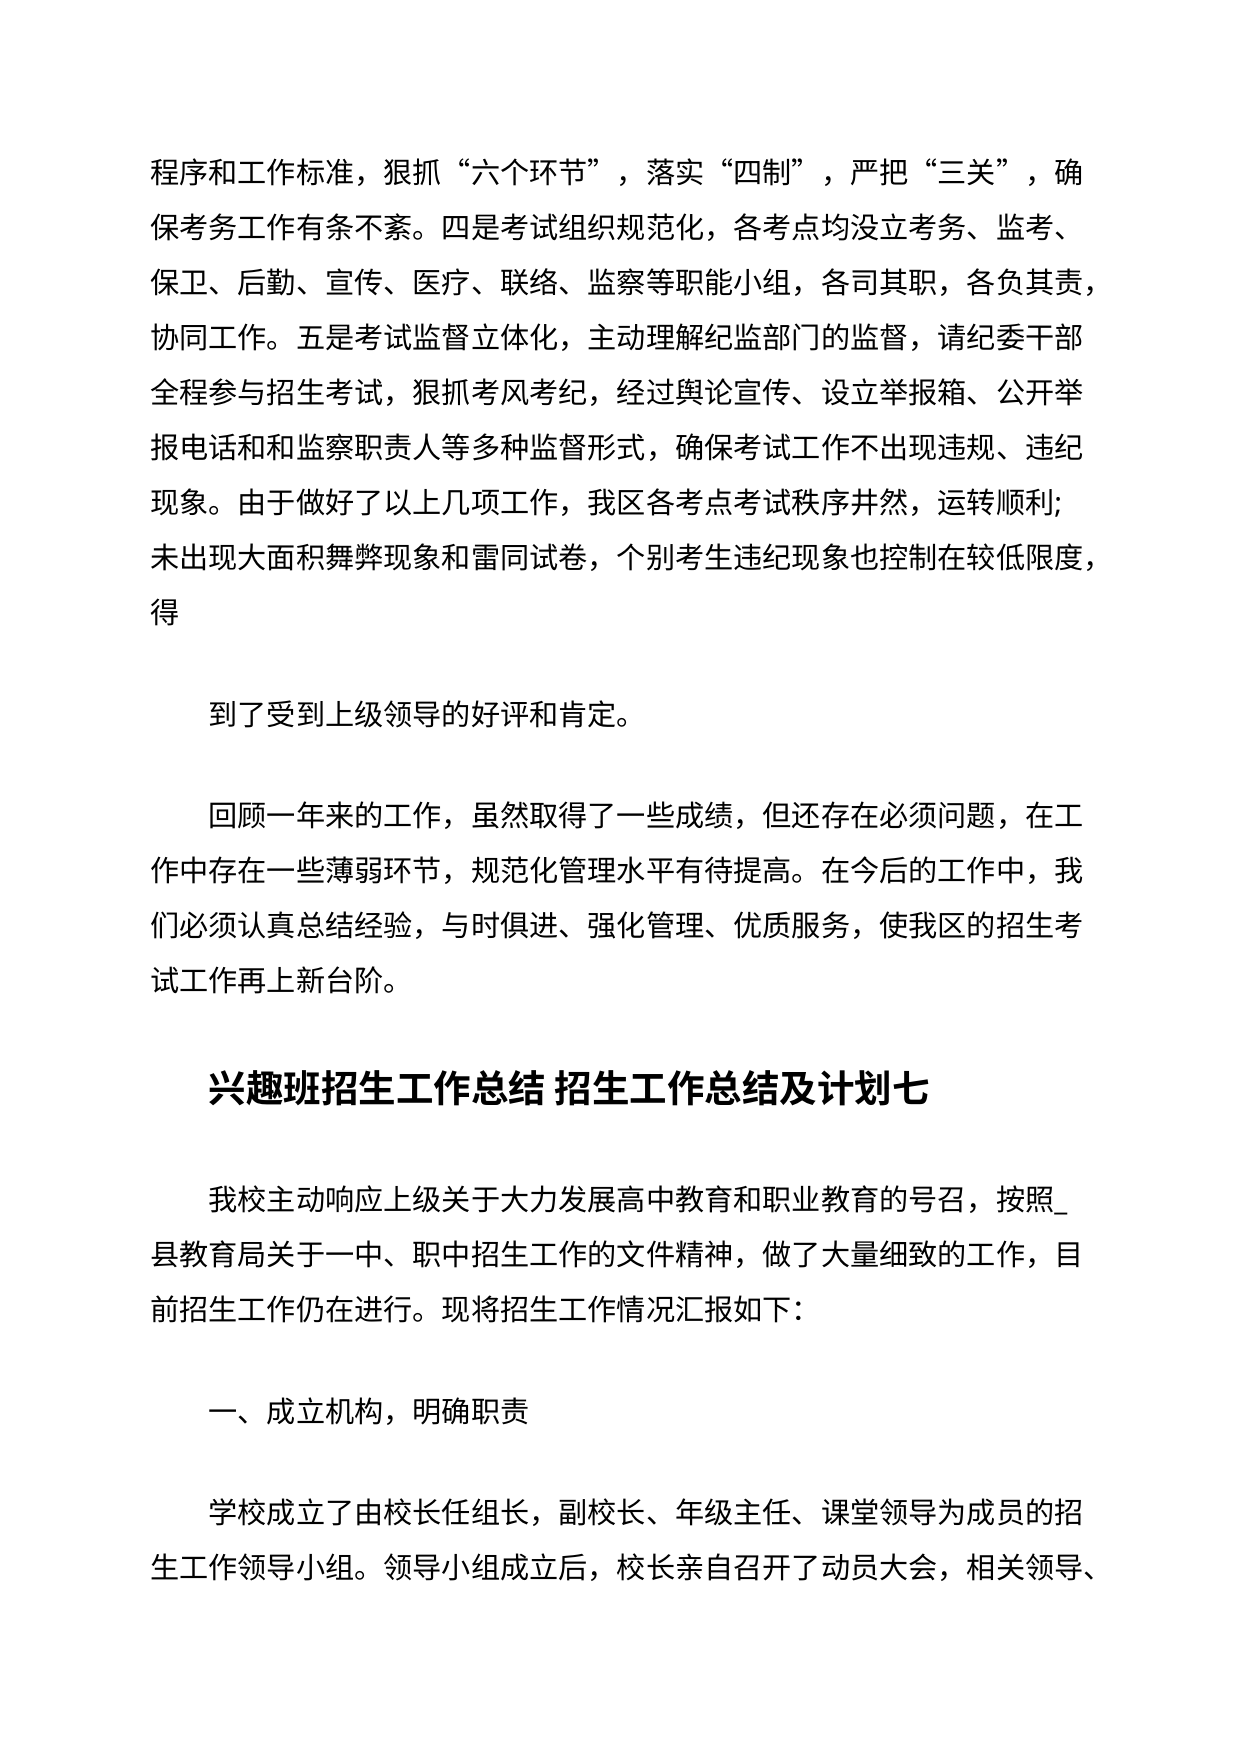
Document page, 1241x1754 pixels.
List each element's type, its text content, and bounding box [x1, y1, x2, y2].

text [150, 1490, 1090, 1587]
text 一、成立机构，明确职责 [150, 1388, 1090, 1431]
text 回顾一年来的工作，虽然取得了一些成绩，但还存在必须问题，在工作中存在一些薄弱环节，规范化管理水平有待提高。在今后的工作中，我们必须认真总结经验，与时俱进、强化管理、优质服务，使我区的招生考试工作再上新台阶。 [150, 793, 1090, 1000]
text 到了受到上级领导的好评和肯定。 [150, 691, 1090, 733]
text 兴趣班招生工作总结 招生工作总结及计划七 [150, 1059, 1090, 1113]
text 我校主动响应上级关于大力发展高中教育和职业教育的号召，按照_县教育局关于一中、职中招生工作的文件精神，做了大量细致的工作，目前招生工作仍在进行。现将招生工作情况汇报如下： [150, 1177, 1090, 1329]
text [150, 150, 1090, 632]
